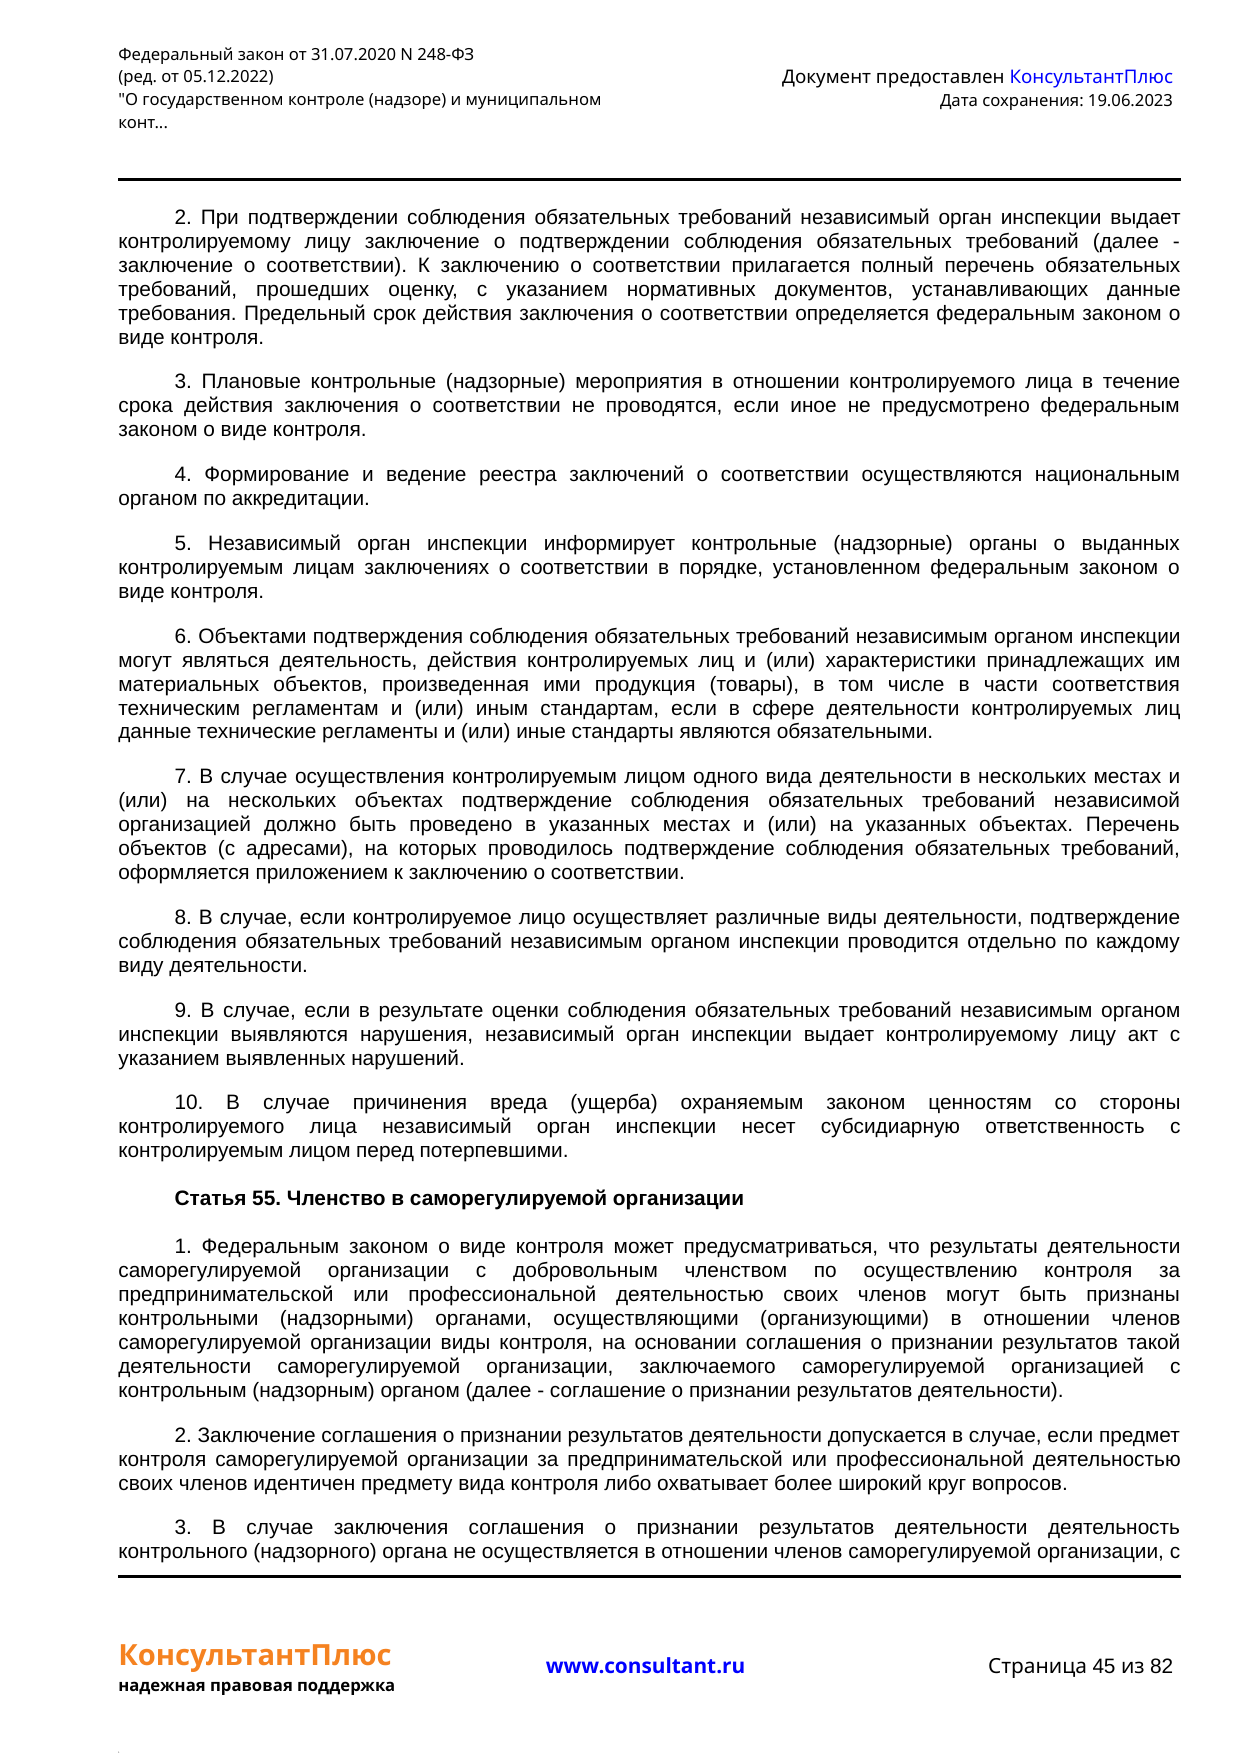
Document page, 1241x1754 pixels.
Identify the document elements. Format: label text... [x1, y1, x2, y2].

text 10. В случае причинения вреда (ущерба) охраняемым законом ценностям со стороны контролируемого лица независимый орган инспекции несет субсидиарную ответственность с контролируемым лицом перед потерпевшими. [118, 1090, 1181, 1162]
text 6. Объектами подтверждения соблюдения обязательных требований независимым органом инспекции могут являться деятельность, действия контролируемых лиц и (или) характеристики принадлежащих им материальных объектов, произведенная ими продукция (товары), в том числе в части соответствия техническим регламентам и (или) иным стандартам, если в сфере деятельности контролируемых лиц данные технические регламенты и (или) иные стандарты являются обязательными. [118, 623, 1181, 743]
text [118, 1515, 1181, 1563]
text 2. При подтверждении соблюдения обязательных требований независимый орган инспекции выдает контролируемому лицу заключение о подтверждении соблюдения обязательных требований (далее - заключение о соответствии). К заключению о соответствии прилагается полный перечень обязательных требований, прошедших оценку, с указанием нормативных документов, устанавливающих данные требования. Предельный срок действия заключения о соответствии определяется федеральным законом о виде контроля. [118, 205, 1181, 348]
text 1. Федеральным законом о виде контроля может предусматриваться, что результаты деятельности саморегулируемой организации с добровольным членством по осуществлению контроля за предпринимательской или профессиональной деятельностью своих членов могут быть признаны контрольными (надзорными) органами, осуществляющими (организующими) в отношении членов саморегулируемой организации виды контроля, на основании соглашения о признании результатов такой деятельности саморегулируемой организации, заключаемого саморегулируемой организацией с контрольным (надзорным) органом (далее - соглашение о признании результатов деятельности). [118, 1234, 1181, 1402]
text 3. Плановые контрольные (надзорные) мероприятия в отношении контролируемого лица в течение срока действия заключения о соответствии не проводятся, если иное не предусмотрено федеральным законом о виде контроля. [118, 369, 1181, 441]
text 9. В случае, если в результате оценки соблюдения обязательных требований независимым органом инспекции выявляются нарушения, независимый орган инспекции выдает контролируемому лицу акт с указанием выявленных нарушений. [118, 997, 1181, 1069]
text 2. Заключение соглашения о признании результатов деятельности допускается в случае, если предмет контроля саморегулируемой организации за предпринимательской или профессиональной деятельностью своих членов идентичен предмету вида контроля либо охватывает более широкий круг вопросов. [118, 1422, 1181, 1494]
title Статья 55. Членство в саморегулируемой организации [118, 1186, 1181, 1210]
text 5. Независимый орган инспекции информирует контрольные (надзорные) органы о выданных контролируемым лицам заключениях о соответствии в порядке, установленном федеральным законом о виде контроля. [118, 531, 1181, 603]
text 8. В случае, если контролируемое лицо осуществляет различные виды деятельности, подтверждение соблюдения обязательных требований независимым органом инспекции проводится отдельно по каждому виду деятельности. [118, 905, 1181, 977]
text 7. В случае осуществления контролируемым лицом одного вида деятельности в нескольких местах и (или) на нескольких объектах подтверждение соблюдения обязательных требований независимой организацией должно быть проведено в указанных местах и (или) на указанных объектах. Перечень объектов (с адресами), на которых проводилось подтверждение соблюдения обязательных требований, оформляется приложением к заключению о соответствии. [118, 764, 1181, 884]
text 4. Формирование и ведение реестра заключений о соответствии осуществляются национальным органом по аккредитации. [118, 462, 1181, 510]
